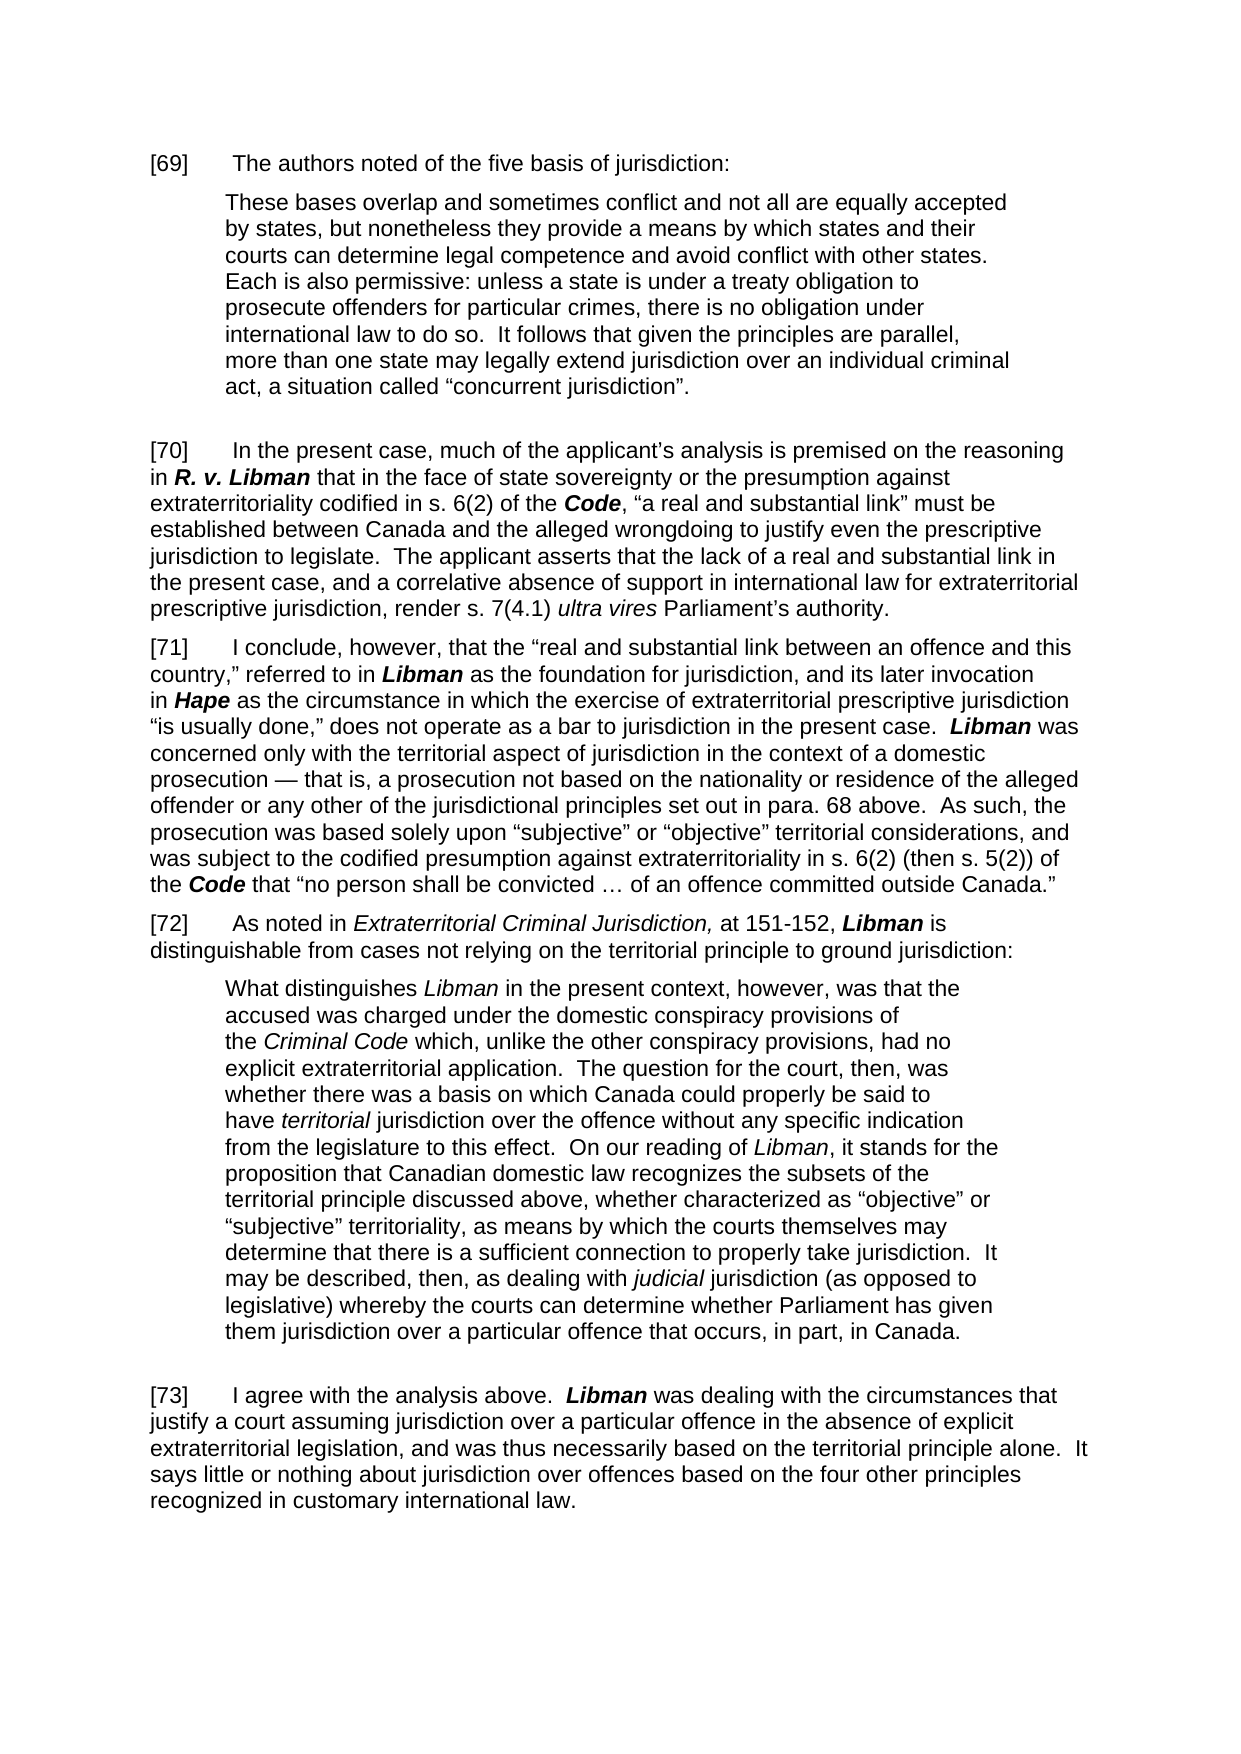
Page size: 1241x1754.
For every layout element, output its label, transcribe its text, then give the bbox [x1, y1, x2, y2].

text [69] The authors noted of the five basis of jurisdiction: [150, 150, 1090, 176]
text These bases overlap and sometimes conflict and not all are equally accepted by states, but nonetheless they provide a means by which states and their courts can determine legal competence and avoid conflict with other states. Each is also permissive: unless a state is under a treaty obligation to prosecute offenders for particular crimes, there is no obligation under international law to do so. It follows that given the principles are parallel, more than one state may legally extend jurisdiction over an individual criminal act, a situation called “concurrent jurisdiction”. [225, 189, 1015, 400]
text [72] As noted in Extraterritorial Criminal Jurisdiction, at 151-152, Libman is distinguishable from cases not relying on the territorial principle to ground jurisdiction: [150, 910, 1090, 963]
text [73] I agree with the analysis above. Libman was dealing with the circumstances that justify a court assuming jurisdiction over a particular offence in the absence of explicit extraterritorial legislation, and was thus necessarily based on the territorial principle alone. It says little or nothing about jurisdiction over offences based on the four other principles recognized in customary international law. [150, 1382, 1090, 1514]
text What distinguishes Libman in the present context, however, was that the accused was charged under the domestic conspiracy provisions of the Criminal Code which, unlike the other conspiracy provisions, had no explicit extraterritorial application. The question for the court, then, was whether there was a basis on which Canada could properly be said to have territorial jurisdiction over the offence without any specific indication from the legislature to this effect. On our reading of Libman, it stands for the proposition that Canadian domestic law recognizes the subsets of the territorial principle discussed above, whether characterized as “objective” or “subjective” territoriality, as means by which the courts themselves may determine that there is a sufficient connection to properly take jurisdiction. It may be described, then, as dealing with judicial jurisdiction (as opposed to legislative) whereby the courts can determine whether Parliament has given them jurisdiction over a particular offence that occurs, in part, in Canada. [225, 975, 1015, 1344]
text [71] I conclude, however, that the “real and substantial link between an offence and this country,” referred to in Libman as the foundation for jurisdiction, and its later invocation in Hape as the circumstance in which the exercise of extraterritorial prescriptive jurisdiction “is usually done,” does not operate as a bar to jurisdiction in the present case. Libman was concerned only with the territorial aspect of jurisdiction in the context of a domestic prosecution — that is, a prosecution not based on the nationality or residence of the alleged offender or any other of the jurisdictional principles set out in para. 68 above. As such, the prosecution was based solely upon “subjective” or “objective” territorial considerations, and was subject to the codified presumption against extraterritoriality in s. 6(2) (then s. 5(2)) of the Code that “no person shall be convicted … of an offence committed outside Canada.” [150, 634, 1090, 898]
text [70] In the present case, much of the applicant’s analysis is premised on the reasoning in R. v. Libman that in the face of state sovereignty or the presumption against extraterritoriality codified in s. 6(2) of the Code, “a real and substantial link” must be established between Canada and the alleged wrongdoing to justify even the prescriptive jurisdiction to legislate. The applicant asserts that the lack of a real and substantial link in the present case, and a correlative absence of support in international law for extraterritorial prescriptive jurisdiction, render s. 7(4.1) ultra vires Parliament’s authority. [150, 437, 1090, 622]
